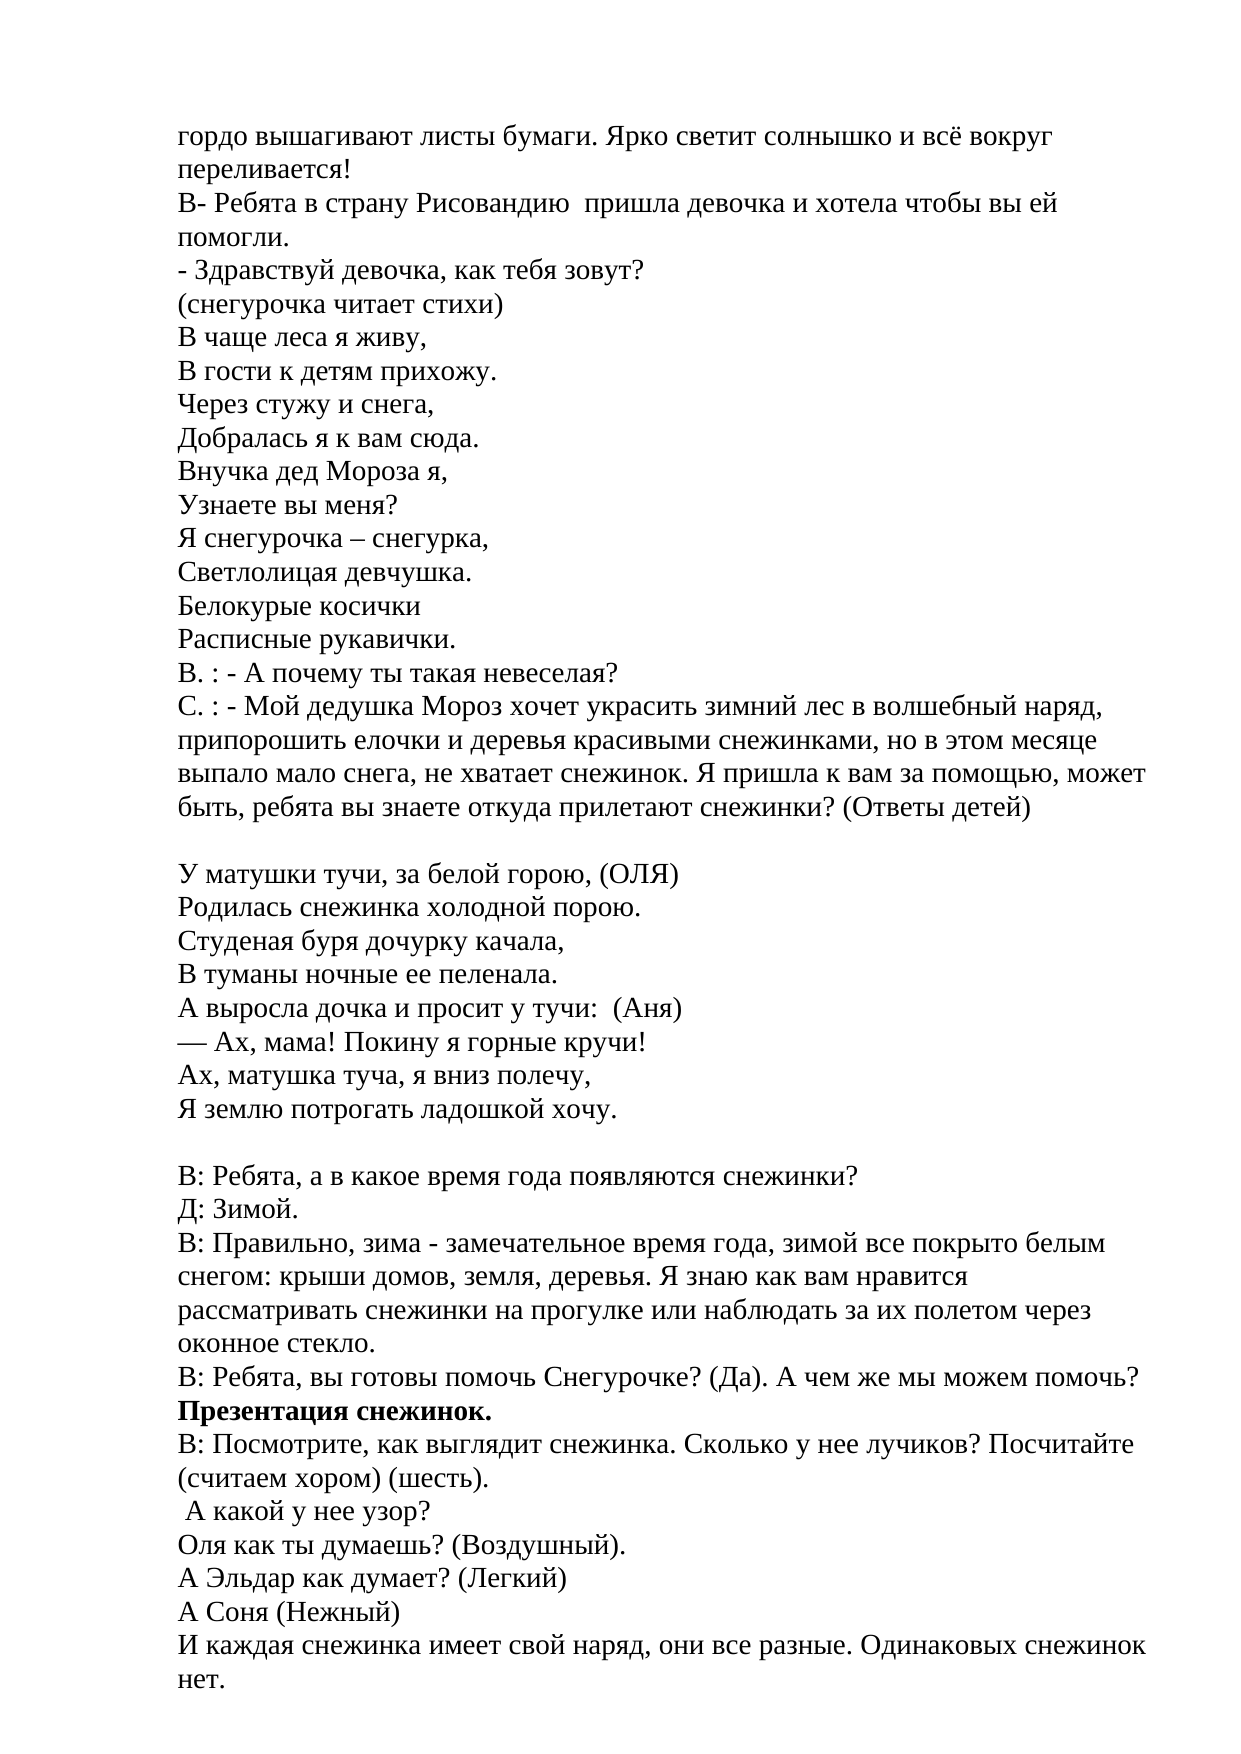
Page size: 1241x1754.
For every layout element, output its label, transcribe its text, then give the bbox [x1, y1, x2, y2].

text Белокурые косички [177, 588, 1152, 621]
text Д: Зимой. [177, 1191, 1152, 1225]
text А какой у нее узор? [177, 1493, 1152, 1527]
text Через стужу и снега, [177, 386, 1152, 420]
text В- Ребята в страну Рисовандию пришла девочка и хотела чтобы вы ей помогли. [177, 185, 1152, 252]
text И каждая снежинка имеет свой наряд, они все разные. Одинаковых снежинок нет. [177, 1627, 1152, 1694]
text Презентация снежинок. [177, 1393, 1152, 1426]
text А Эльдар как думает? (Легкий) [177, 1560, 1152, 1594]
text С. : - Мой дедушка Мороз хочет украсить зимний лес в волшебный наряд, припорошить елочки и деревья красивыми снежинками, но в этом месяце выпало мало снега, не хватает снежинок. Я пришла к вам за помощью, может быть, ребята вы знаете откуда прилетают снежинки? (Ответы детей) [177, 688, 1152, 822]
text - Здравствуй девочка, как тебя зовут? [177, 252, 1152, 286]
text Расписные рукавички. [177, 621, 1152, 655]
text В чаще леса я живу, [177, 319, 1152, 353]
text Узнаете вы меня? [177, 487, 1152, 521]
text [177, 118, 1152, 185]
text (снегурочка читает стихи) [177, 286, 1152, 319]
text В: Ребята, а в какое время года появляются снежинки? [177, 1158, 1152, 1191]
text В: Посмотрите, как выглядит снежинка. Сколько у нее лучиков? Посчитайте (считаем хором) (шесть). [177, 1426, 1152, 1493]
text У матушки тучи, за белой горою, (ОЛЯ) Родилась снежинка холодной порою. Студеная буря дочурку качала, В туманы ночные ее пеленала. А выросла дочка и просит у тучи: (Аня) — Ах, мама! Покину я горные кручи! Ах, матушка туча, я вниз полечу, Я землю потрогать ладошкой хочу. [177, 856, 1152, 1124]
text Оля как ты думаешь? (Воздушный). [177, 1527, 1152, 1560]
text В: Ребята, вы готовы помочь Снегурочке? (Да). А чем же мы можем помочь? [177, 1359, 1152, 1393]
text В гости к детям прихожу. [177, 353, 1152, 386]
text А Соня (Нежный) [177, 1594, 1152, 1627]
text Светлолицая девчушка. [177, 554, 1152, 588]
text В. : - А почему ты такая невеселая? [177, 655, 1152, 688]
text В: Правильно, зима - замечательное время года, зимой все покрыто белым снегом: крыши домов, земля, деревья. Я знаю как вам нравится рассматривать снежинки на прогулке или наблюдать за их полетом через оконное стекло. [177, 1225, 1152, 1359]
text Внучка дед Мороза я, [177, 453, 1152, 487]
text Я снегурочка – снегурка, [177, 521, 1152, 554]
text Добралась я к вам сюда. [177, 420, 1152, 453]
